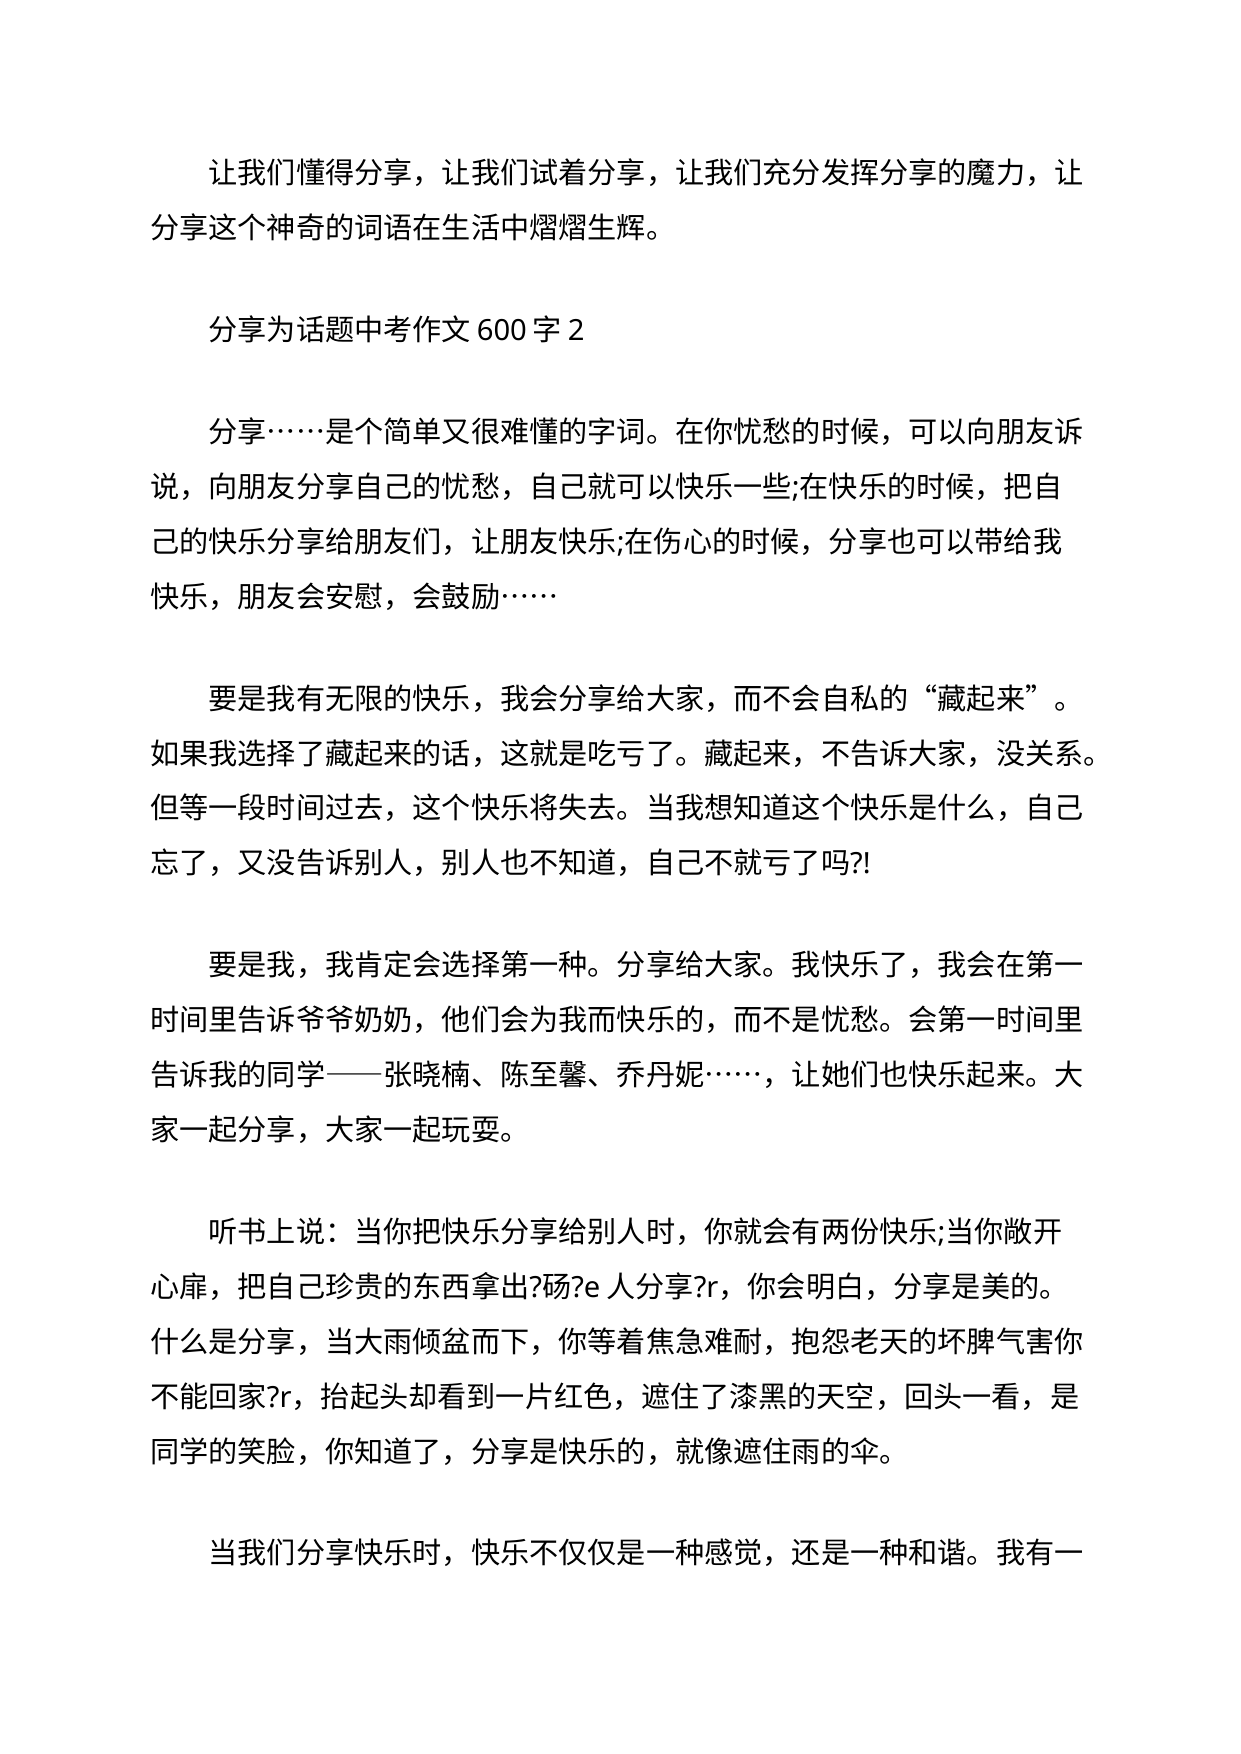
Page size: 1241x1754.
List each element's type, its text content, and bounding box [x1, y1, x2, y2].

text 要是我，我肯定会选择第一种。分享给大家。我快乐了，我会在第一时间里告诉爷爷奶奶，他们会为我而快乐的，而不是忧愁。会第一时间里告诉我的同学——张晓楠、陈至馨、乔丹妮……，让她们也快乐起来。大家一起分享，大家一起玩耍。 [150, 942, 1090, 1149]
text 分享……是个简单又很难懂的字词。在你忧愁的时候，可以向朋友诉说，向朋友分享自己的忧愁，自己就可以快乐一些;在快乐的时候，把自己的快乐分享给朋友们，让朋友快乐;在伤心的时候，分享也可以带给我快乐，朋友会安慰，会鼓励…… [150, 409, 1090, 616]
text 让我们懂得分享，让我们试着分享，让我们充分发挥分享的魔力，让分享这个神奇的词语在生活中熠熠生辉。 [150, 150, 1090, 247]
text 听书上说：当你把快乐分享给别人时，你就会有两份快乐;当你敞开心扉，把自己珍贵的东西拿出?砀?e人分享?r，你会明白，分享是美的。什么是分享，当大雨倾盆而下，你等着焦急难耐，抱怨老天的坏脾气害你不能回家?r，抬起头却看到一片红色，遮住了漆黑的天空，回头一看，是同学的笑脸，你知道了，分享是快乐的，就像遮住雨的伞。 [150, 1208, 1090, 1471]
text 分享为话题中考作文600字2 [150, 307, 1090, 349]
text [150, 1530, 1090, 1572]
text 要是我有无限的快乐，我会分享给大家，而不会自私的“藏起来”。如果我选择了藏起来的话，这就是吃亏了。藏起来，不告诉大家，没关系。但等一段时间过去，这个快乐将失去。当我想知道这个快乐是什么，自己忘了，又没告诉别人，别人也不知道，自己不就亏了吗?! [150, 675, 1090, 882]
